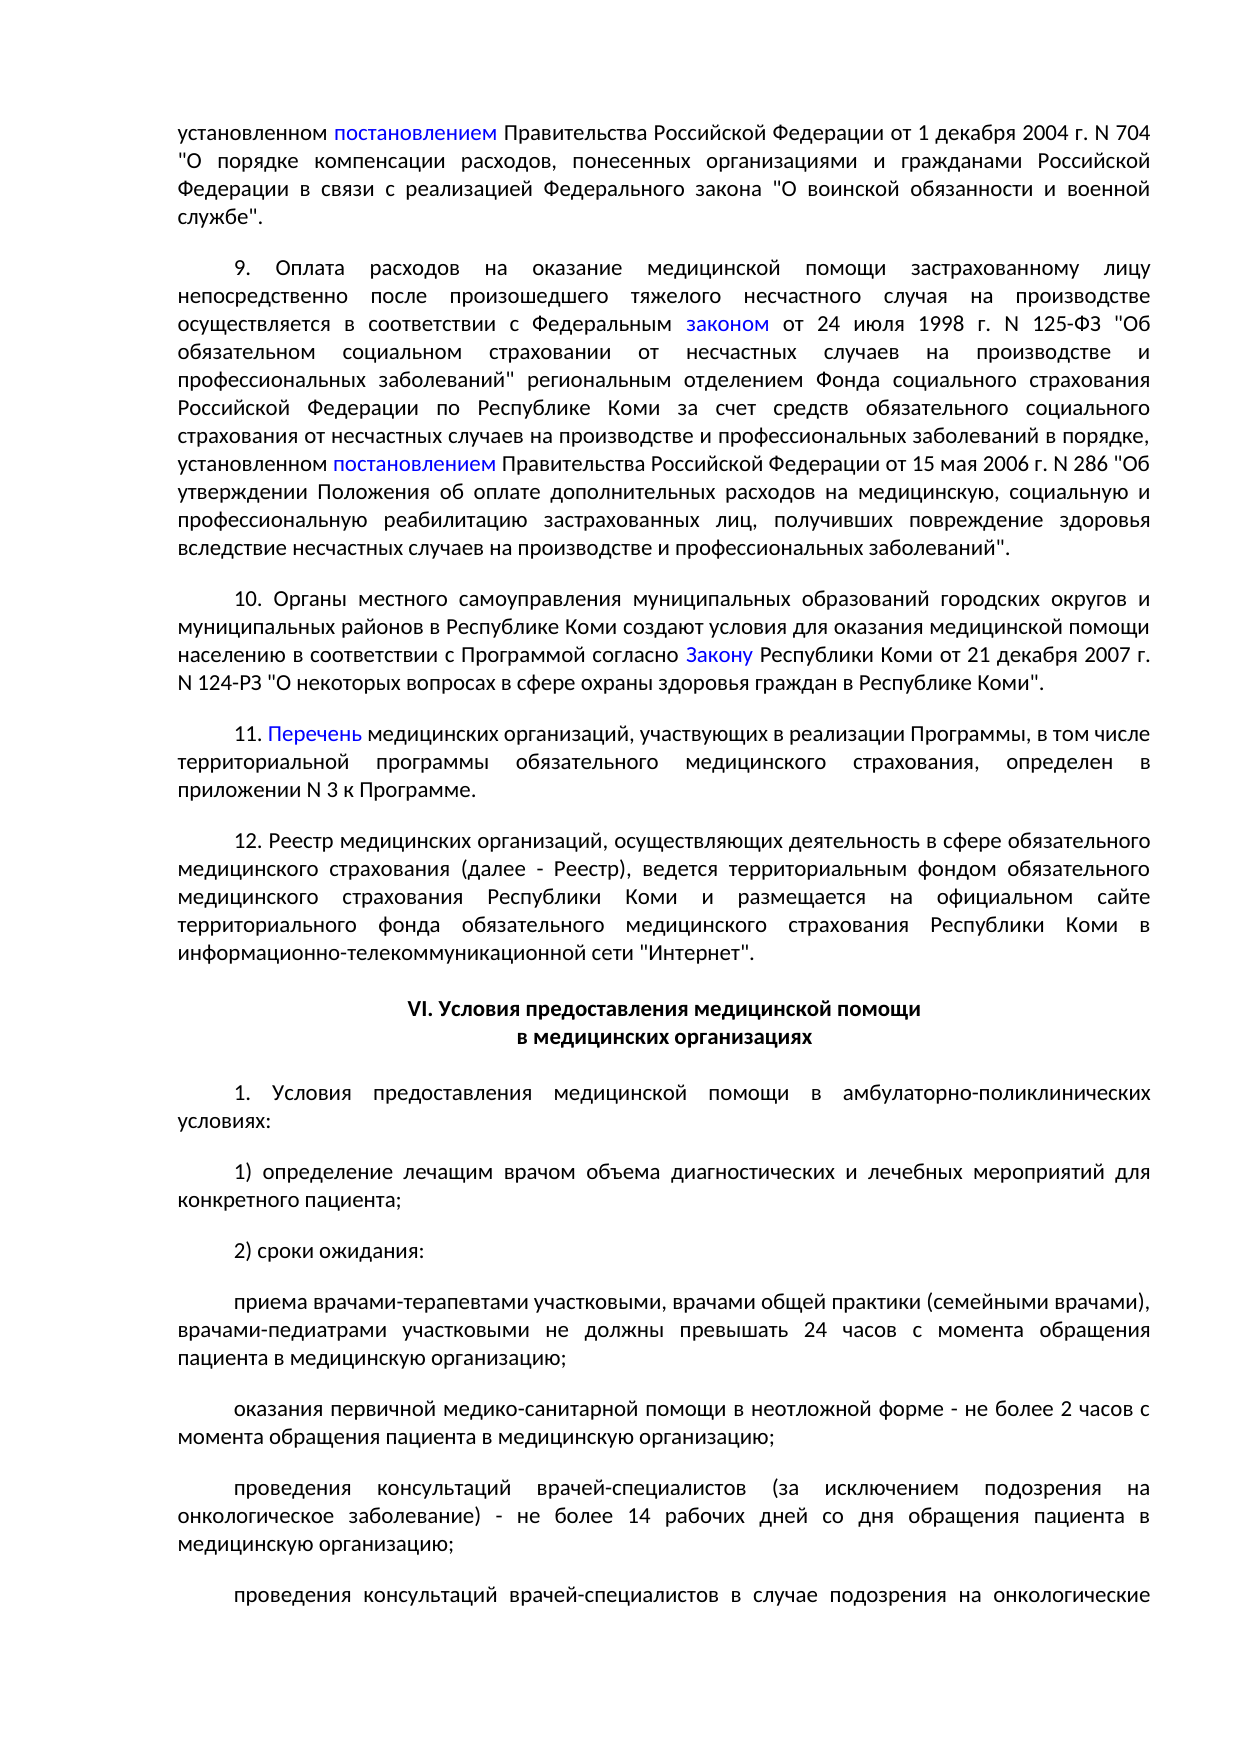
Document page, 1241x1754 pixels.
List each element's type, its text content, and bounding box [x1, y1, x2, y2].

title в медицинских организациях [177, 1022, 1152, 1050]
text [177, 118, 1152, 230]
text 10. Органы местного самоуправления муниципальных образований городских округов и муниципальных районов в Республике Коми создают условия для оказания медицинской помощи населению в соответствии с Программой согласно Закону Республики Коми от 21 декабря 2007 г. N 124-РЗ "О некоторых вопросах в сфере охраны здоровья граждан в Республике Коми". [177, 584, 1152, 696]
text 1. Условия предоставления медицинской помощи в амбулаторно-поликлинических условиях: [177, 1078, 1152, 1134]
text 12. Реестр медицинских организаций, осуществляющих деятельность в сфере обязательного медицинского страхования (далее - Реестр), ведется территориальным фондом обязательного медицинского страхования Республики Коми и размещается на официальном сайте территориального фонда обязательного медицинского страхования Республики Коми в информационно-телекоммуникационной сети "Интернет". [177, 826, 1152, 966]
text 9. Оплата расходов на оказание медицинской помощи застрахованному лицу непосредственно после произошедшего тяжелого несчастного случая на производстве осуществляется в соответствии с Федеральным законом от 24 июля 1998 г. N 125-ФЗ "Об обязательном социальном страховании от несчастных случаев на производстве и профессиональных заболеваний" региональным отделением Фонда социального страхования Российской Федерации по Республике Коми за счет средств обязательного социального страхования от несчастных случаев на производстве и профессиональных заболеваний в порядке, установленном постановлением Правительства Российской Федерации от 15 мая 2006 г. N 286 "Об утверждении Положения об оплате дополнительных расходов на медицинскую, социальную и профессиональную реабилитацию застрахованных лиц, получивших повреждение здоровья вследствие несчастных случаев на производстве и профессиональных заболеваний". [177, 253, 1152, 561]
text проведения консультаций врачей-специалистов (за исключением подозрения на онкологическое заболевание) - не более 14 рабочих дней со дня обращения пациента в медицинскую организацию; [177, 1473, 1152, 1557]
title VI. Условия предоставления медицинской помощи [177, 994, 1152, 1022]
text 2) сроки ожидания: [177, 1236, 1152, 1264]
text 1) определение лечащим врачом объема диагностических и лечебных мероприятий для конкретного пациента; [177, 1157, 1152, 1213]
text оказания первичной медико-санитарной помощи в неотложной форме - не более 2 часов с момента обращения пациента в медицинскую организацию; [177, 1394, 1152, 1450]
text приема врачами-терапевтами участковыми, врачами общей практики (семейными врачами), врачами-педиатрами участковыми не должны превышать 24 часов с момента обращения пациента в медицинскую организацию; [177, 1287, 1152, 1371]
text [177, 1580, 1152, 1608]
text 11. Перечень медицинских организаций, участвующих в реализации Программы, в том числе территориальной программы обязательного медицинского страхования, определен в приложении N 3 к Программе. [177, 719, 1152, 803]
